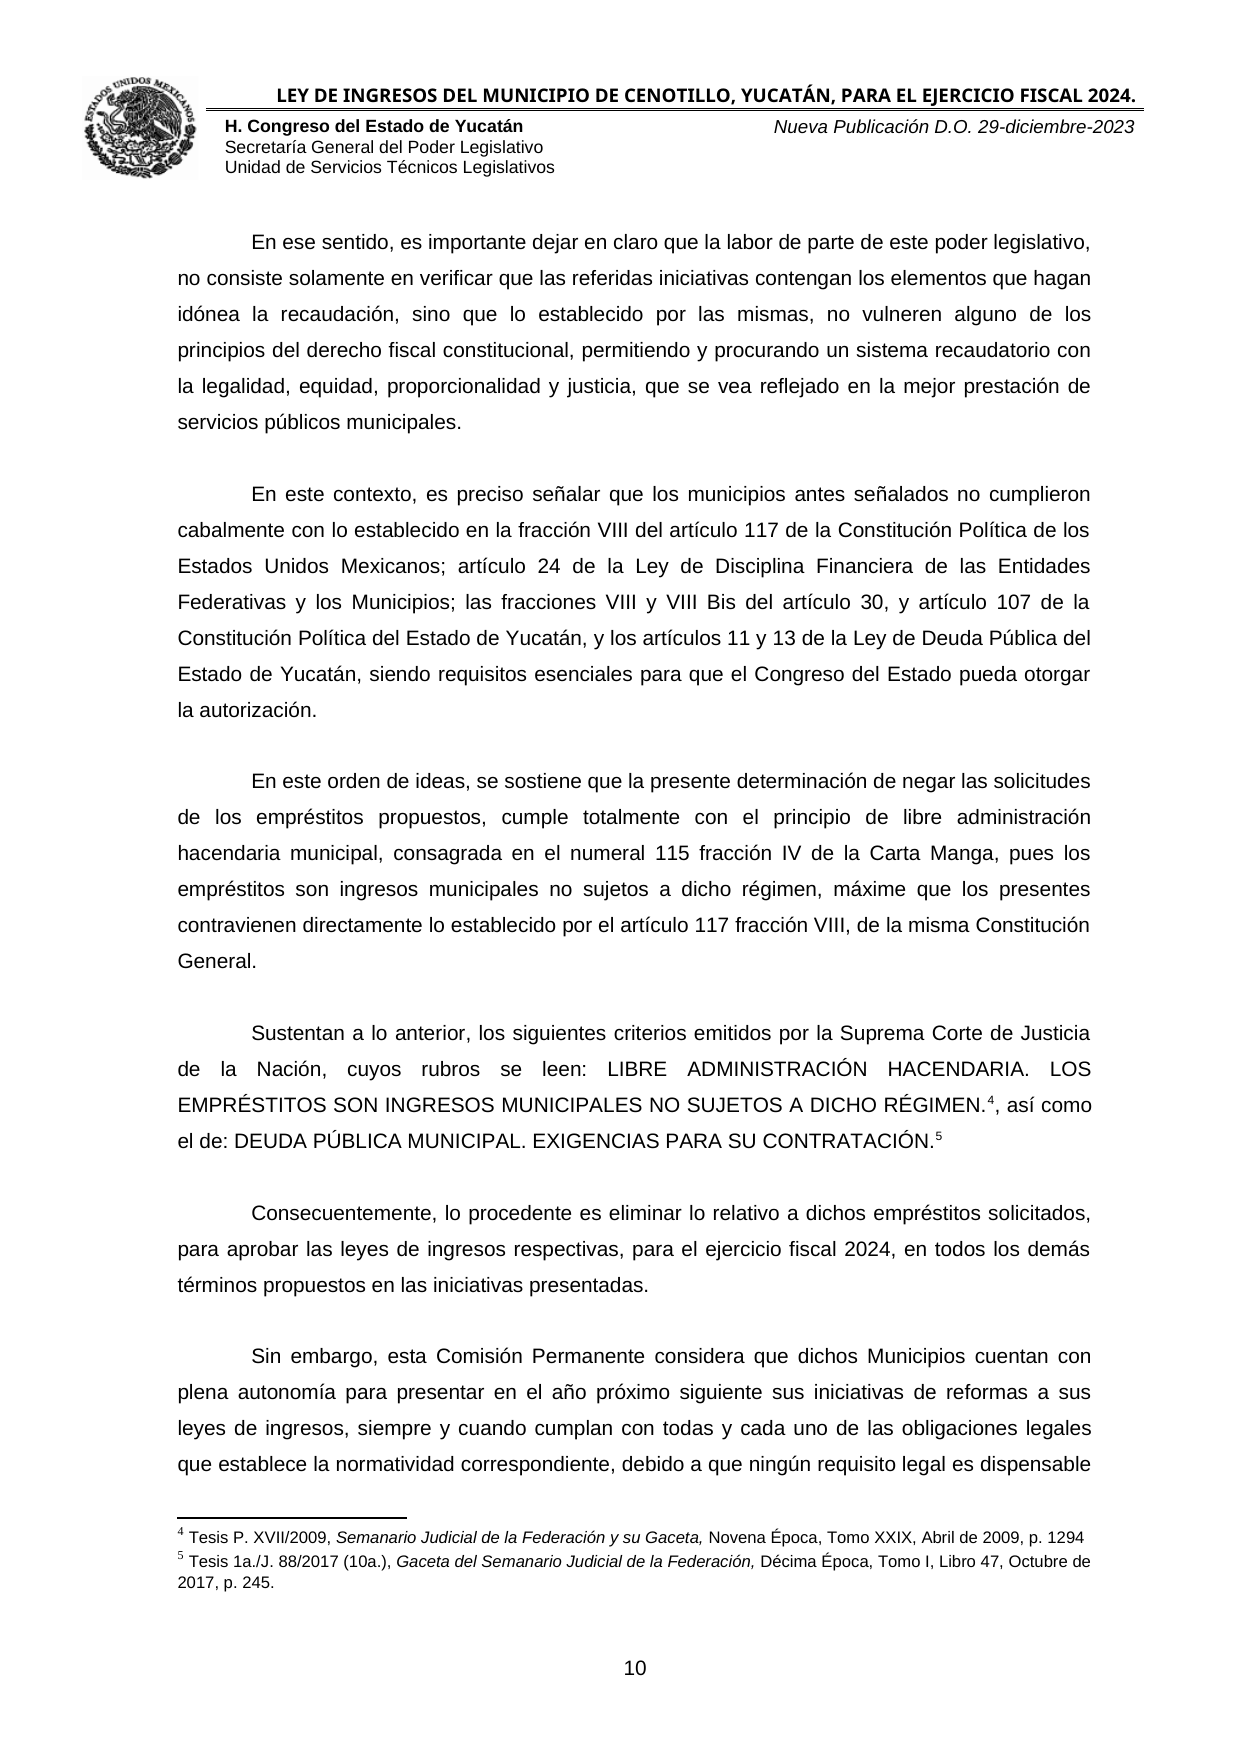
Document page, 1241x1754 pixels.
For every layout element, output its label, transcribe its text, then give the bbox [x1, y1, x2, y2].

text Sustentan a lo anterior, los siguientes criterios emitidos por la Suprema Corte de Justicia de la Nación, cuyos rubros se leen: LIBRE ADMINISTRACIÓN HACENDARIA. LOS EMPRÉSTITOS SON INGRESOS MUNICIPALES NO SUJETOS A DICHO RÉGIMEN., así como el de: DEUDA PÚBLICA MUNICIPAL. EXIGENCIAS PARA SU CONTRATACIÓN. [177, 1021, 1092, 1153]
text En ese sentido, es importante dejar en claro que la labor de parte de este poder legislativo, no consiste solamente en verificar que las referidas iniciativas contengan los elementos que hagan idónea la recaudación, sino que lo establecido por las mismas, no vulneren alguno de los principios del derecho fiscal constitucional, permitiendo y procurando un sistema recaudatorio con la legalidad, equidad, proporcionalidad y justicia, que se vea reflejado en la mejor prestación de servicios públicos municipales. [177, 230, 1092, 434]
text En este contexto, es preciso señalar que los municipios antes señalados no cumplieron cabalmente con lo establecido en la fracción VIII del artículo 117 de la Constitución Política de los Estados Unidos Mexicanos; artículo 24 de la Ley de Disciplina Financiera de las Entidades Federativas y los Municipios; las fracciones VIII y VIII Bis del artículo 30, y artículo 107 de la Constitución Política del Estado de Yucatán, y los artículos 11 y 13 de la Ley de Deuda Pública del Estado de Yucatán, siendo requisitos esenciales para que el Congreso del Estado pueda otorgar la autorización. [177, 482, 1092, 721]
text Consecuentemente, lo procedente es eliminar lo relativo a dichos empréstitos solicitados, para aprobar las leyes de ingresos respectivas, para el ejercicio fiscal 2024, en todos los demás términos propuestos en las iniciativas presentadas. [177, 1201, 1092, 1296]
text En este orden de ideas, se sostiene que la presente determinación de negar las solicitudes de los empréstitos propuestos, cumple totalmente con el principio de libre administración hacendaria municipal, consagrada en el numeral 115 fracción IV de la Carta Manga, pues los empréstitos son ingresos municipales no sujetos a dicho régimen, máxime que los presentes contravienen directamente lo establecido por el artículo 117 fracción VIII, de la misma Constitución General. [177, 769, 1092, 973]
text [177, 1344, 1092, 1476]
